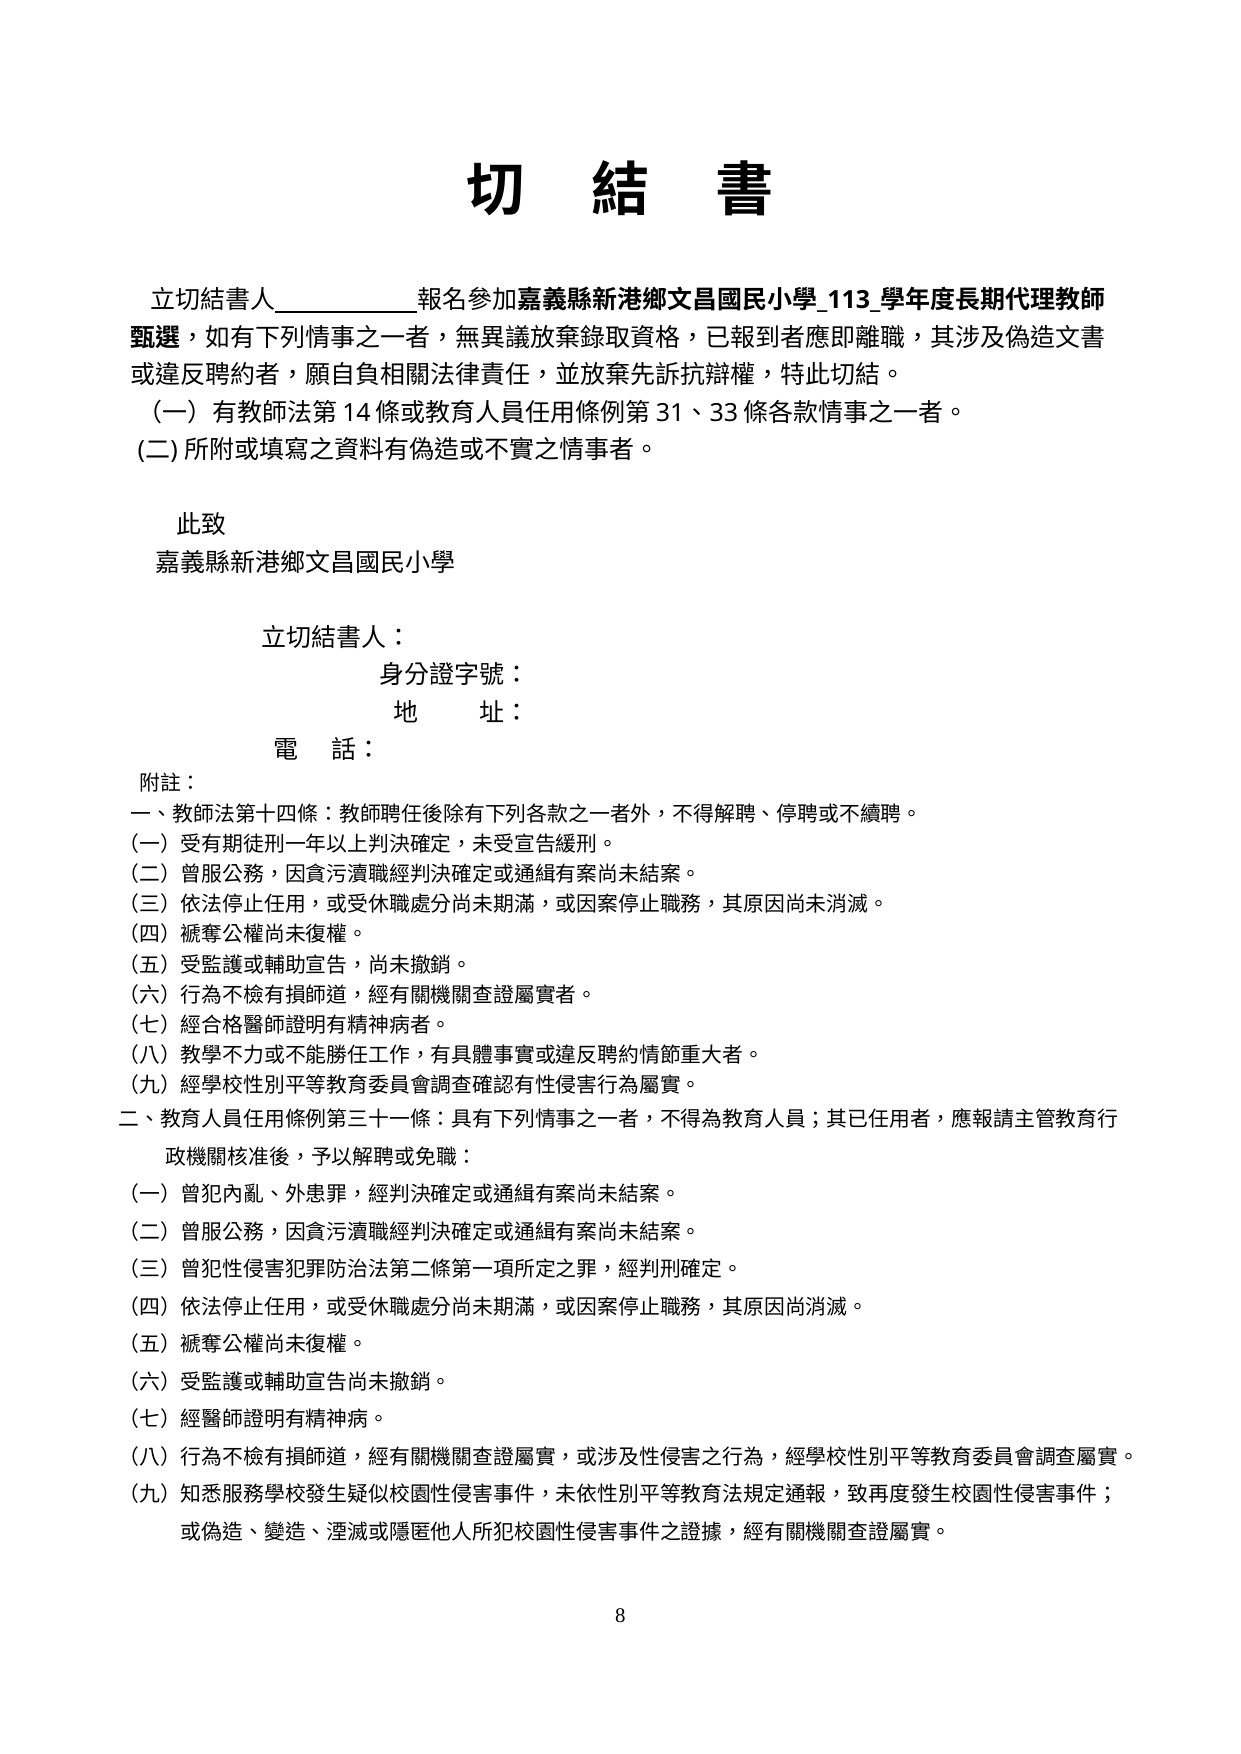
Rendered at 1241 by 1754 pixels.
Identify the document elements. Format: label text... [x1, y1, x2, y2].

text （五）褫奪公權尚未復權。 [118, 1324, 1122, 1361]
text 立切結書人 報名參加嘉義縣新港鄉文昌國民小學_113_學年度長期代理教師甄選，如有下列情事之一者，無異議放棄錄取資格，已報到者應即離職，其涉及偽造文書或違反聘約者，願自負相關法律責任，並放棄先訴抗辯權，特此切結。 [131, 279, 1122, 392]
text （六）受監護或輔助宣告尚未撤銷。 [118, 1361, 1122, 1399]
text 地 址： [118, 692, 1122, 729]
text （四）依法停止任用，或受休職處分尚未期滿，或因案停止職務，其原因尚消滅。 [118, 1286, 1122, 1324]
text 身分證字號： [118, 654, 1122, 692]
text 切 結 書 [118, 129, 1122, 242]
text 此致 [118, 504, 1122, 542]
text （五）受監護或輔助宣告，尚未撤銷。 [118, 948, 1122, 978]
text （四）褫奪公權尚未復權。 [118, 918, 1122, 948]
text （二）曾服公務，因貪污瀆職經判決確定或通緝有案尚未結案。 [118, 857, 1122, 887]
text 附註： [118, 767, 1122, 797]
text （三）依法停止任用，或受休職處分尚未期滿，或因案停止職務，其原因尚未消滅。 [118, 887, 1122, 918]
text （八）行為不檢有損師道，經有關機關查證屬實，或涉及性侵害之行為，經學校性別平等教育委員會調查屬實。 [118, 1436, 1122, 1474]
text （一）受有期徒刑一年以上判決確定，未受宣告緩刑。 [118, 827, 1122, 857]
text 二、教育人員任用條例第三十一條：具有下列情事之一者，不得為教育人員；其已任用者，應報請主管教育行政機關核准後，予以解聘或免職： [118, 1099, 1122, 1174]
text 一、教師法第十四條：教師聘任後除有下列各款之一者外，不得解聘、停聘或不續聘。 [131, 797, 1122, 827]
text （八）教學不力或不能勝任工作，有具體事實或違反聘約情節重大者。 [118, 1038, 1122, 1069]
text 電 話： [118, 729, 1122, 767]
text （一）有教師法第14條或教育人員任用條例第31、33條各款情事之一者。 [131, 392, 1122, 429]
text 立切結書人： [118, 617, 1122, 654]
text (二) 所附或填寫之資料有偽造或不實之情事者。 [118, 429, 1122, 467]
text （一）曾犯內亂、外患罪，經判決確定或通緝有案尚未結案。 [118, 1174, 1122, 1211]
text （七）經醫師證明有精神病。 [118, 1399, 1122, 1436]
text （二）曾服公務，因貪污瀆職經判決確定或通緝有案尚未結案。 [118, 1211, 1122, 1249]
text （三）曾犯性侵害犯罪防治法第二條第一項所定之罪，經判刑確定。 [118, 1249, 1122, 1286]
text 嘉義縣新港鄉文昌國民小學 [118, 542, 1122, 579]
text （六）行為不檢有損師道，經有關機關查證屬實者。 [118, 978, 1122, 1008]
text （七）經合格醫師證明有精神病者。 [118, 1008, 1122, 1038]
text （九）經學校性別平等教育委員會調查確認有性侵害行為屬實。 [118, 1069, 1122, 1099]
text （九）知悉服務學校發生疑似校園性侵害事件，未依性別平等教育法規定通報，致再度發生校園性侵害事件；或偽造、變造、湮滅或隱匿他人所犯校園性侵害事件之證據，經有關機關查證屬實。 [118, 1474, 1122, 1549]
